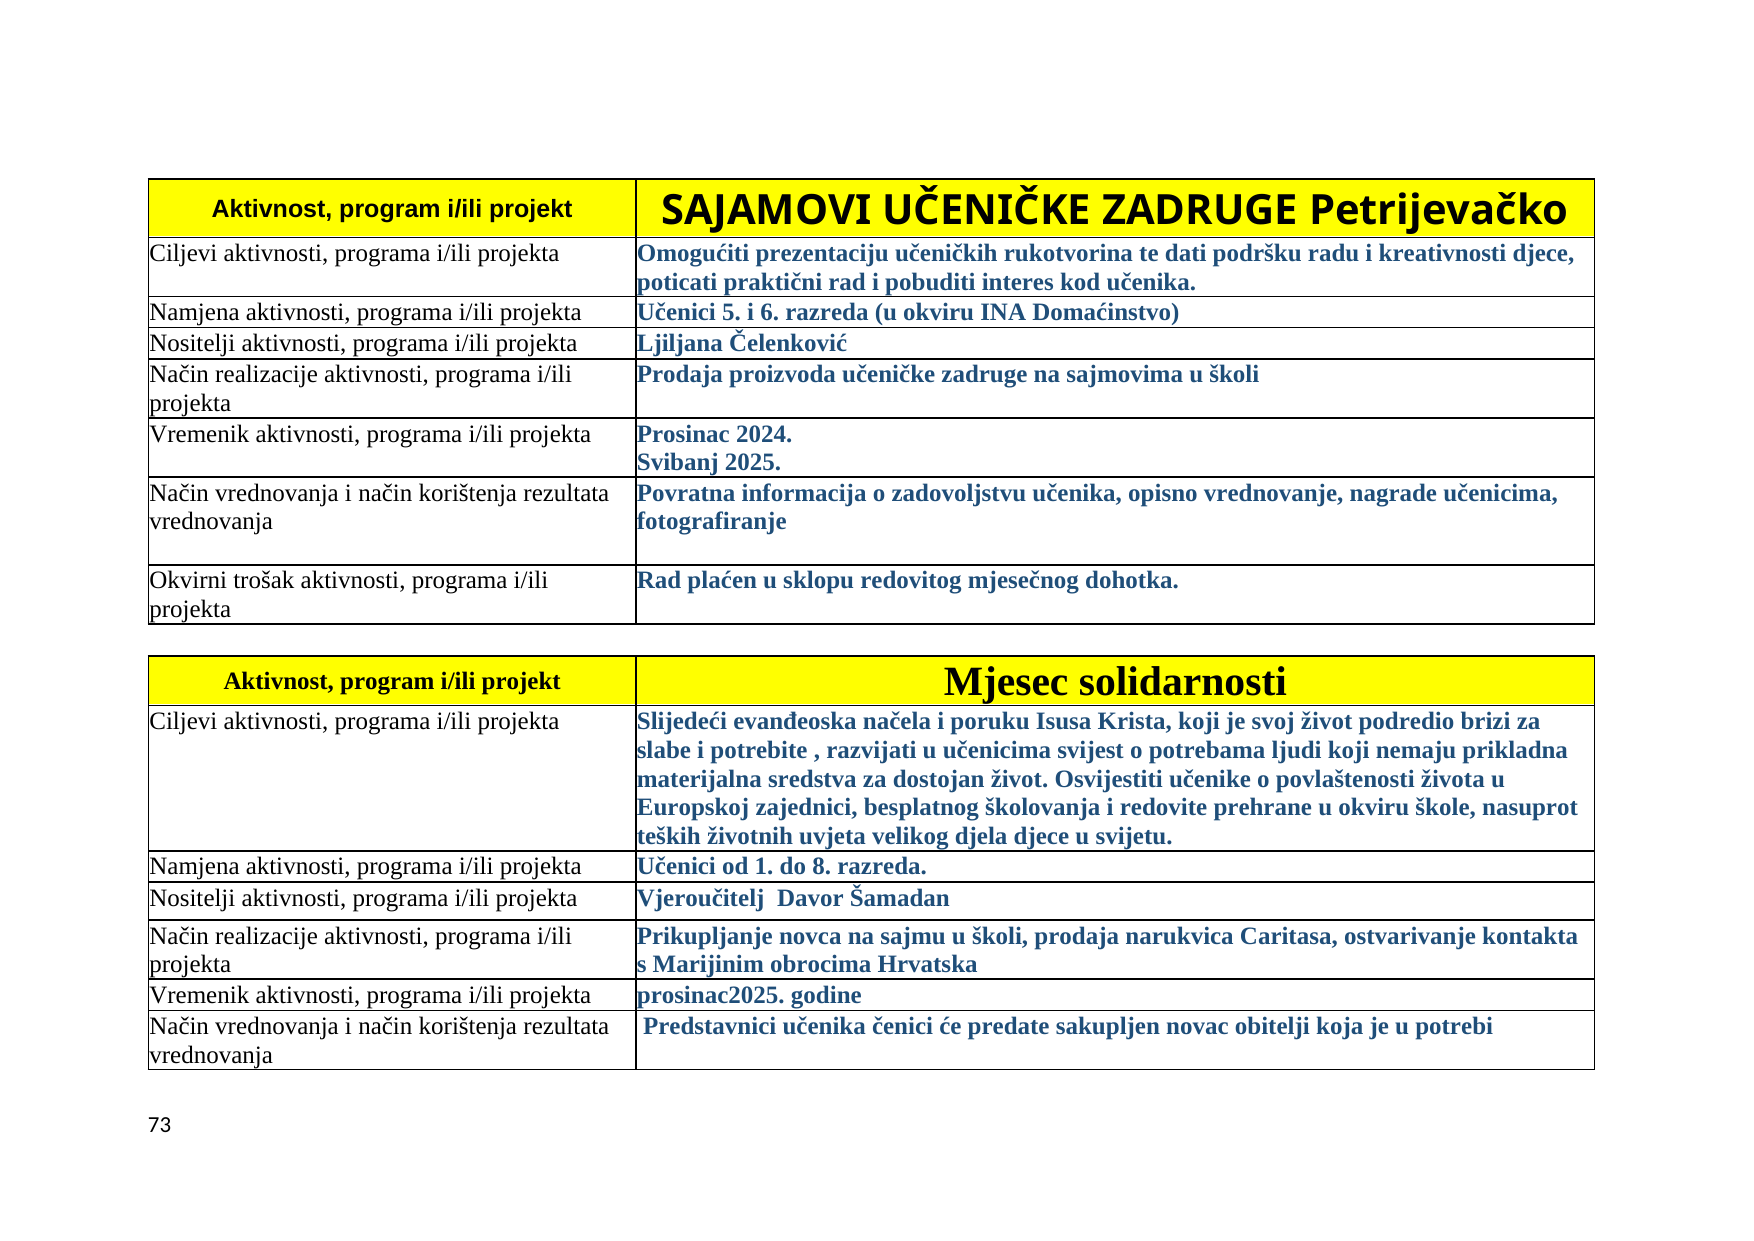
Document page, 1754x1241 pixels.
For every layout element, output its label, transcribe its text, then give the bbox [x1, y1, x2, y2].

table_cell Način vrednovanja i način korištenja rezultata vrednovanja [149, 1011, 635, 1069]
table_cell Vjeroučitelj Davor Šamadan [637, 883, 1594, 919]
table_cell Namjena aktivnosti, programa i/ili projekta [149, 297, 635, 327]
table_cell Ciljevi aktivnosti, programa i/ili projekta [149, 238, 635, 296]
table_cell Slijedeći evanđeoska načela i poruku Isusa Krista, koji je svoj život podredio brizi za slabe i potrebite , razvijati u učenicima svijest o potrebama ljudi koji nemaju prikladna materijalna sredstva za dostojan život. Osvijestiti učenike o povlaštenosti života u Europskoj zajednici, besplatnog školovanja i redovite prehrane u okviru škole, nasuprot teških životnih uvjeta velikog djela djece u svijetu. [637, 706, 1594, 850]
table_cell Okvirni trošak aktivnosti, programa i/ili projekta [149, 566, 635, 623]
table_cell Prikupljanje novca na sajmu u školi, prodaja narukvica Caritasa, ostvarivanje kontakta s Marijinim obrocima Hrvatska [637, 921, 1594, 978]
table_cell Povratna informacija o zadovoljstvu učenika, opisno vrednovanje, nagrade učenicima, fotografiranje [637, 478, 1594, 564]
table_cell Način vrednovanja i način korištenja rezultata vrednovanja [149, 478, 635, 564]
table_header Aktivnost, program i/ili projekt [149, 180, 635, 236]
table_cell Nositelji aktivnosti, programa i/ili projekta [149, 883, 635, 919]
table_header Aktivnost, program i/ili projekt [149, 657, 635, 704]
table_cell Omogućiti prezentaciju učeničkih rukotvorina te dati podršku radu i kreativnosti djece, poticati praktični rad i pobuditi interes kod učenika. [637, 238, 1594, 296]
table_header SAJAMOVI UČENIČKE ZADRUGE Petrijevačko [637, 180, 1594, 236]
table_cell Rad plaćen u sklopu redovitog mjesečnog dohotka. [637, 566, 1594, 623]
table_cell Namjena aktivnosti, programa i/ili projekta [149, 852, 635, 881]
table_cell Učenici od 1. do 8. razreda. [637, 852, 1594, 881]
table_cell Ciljevi aktivnosti, programa i/ili projekta [149, 706, 635, 850]
table_cell Prosinac 2024. Svibanj 2025. [637, 419, 1594, 476]
table_header Mjesec solidarnosti [637, 657, 1594, 704]
table_cell Vremenik aktivnosti, programa i/ili projekta [149, 980, 635, 1009]
table_cell Ljiljana Čelenković [637, 328, 1594, 358]
table_cell Način realizacije aktivnosti, programa i/ili projekta [149, 921, 635, 978]
table_cell prosinac2025. godine [637, 980, 1594, 1009]
table_cell Prodaja proizvoda učeničke zadruge na sajmovima u školi [637, 360, 1594, 417]
table_cell Predstavnici učenika čenici će predate sakupljen novac obitelji koja je u potrebi [637, 1011, 1594, 1069]
table_cell Učenici 5. i 6. razreda (u okviru INA Domaćinstvo) [637, 297, 1594, 327]
table_cell Vremenik aktivnosti, programa i/ili projekta [149, 419, 635, 476]
table_cell Način realizacije aktivnosti, programa i/ili projekta [149, 360, 635, 417]
table_cell Nositelji aktivnosti, programa i/ili projekta [149, 328, 635, 358]
